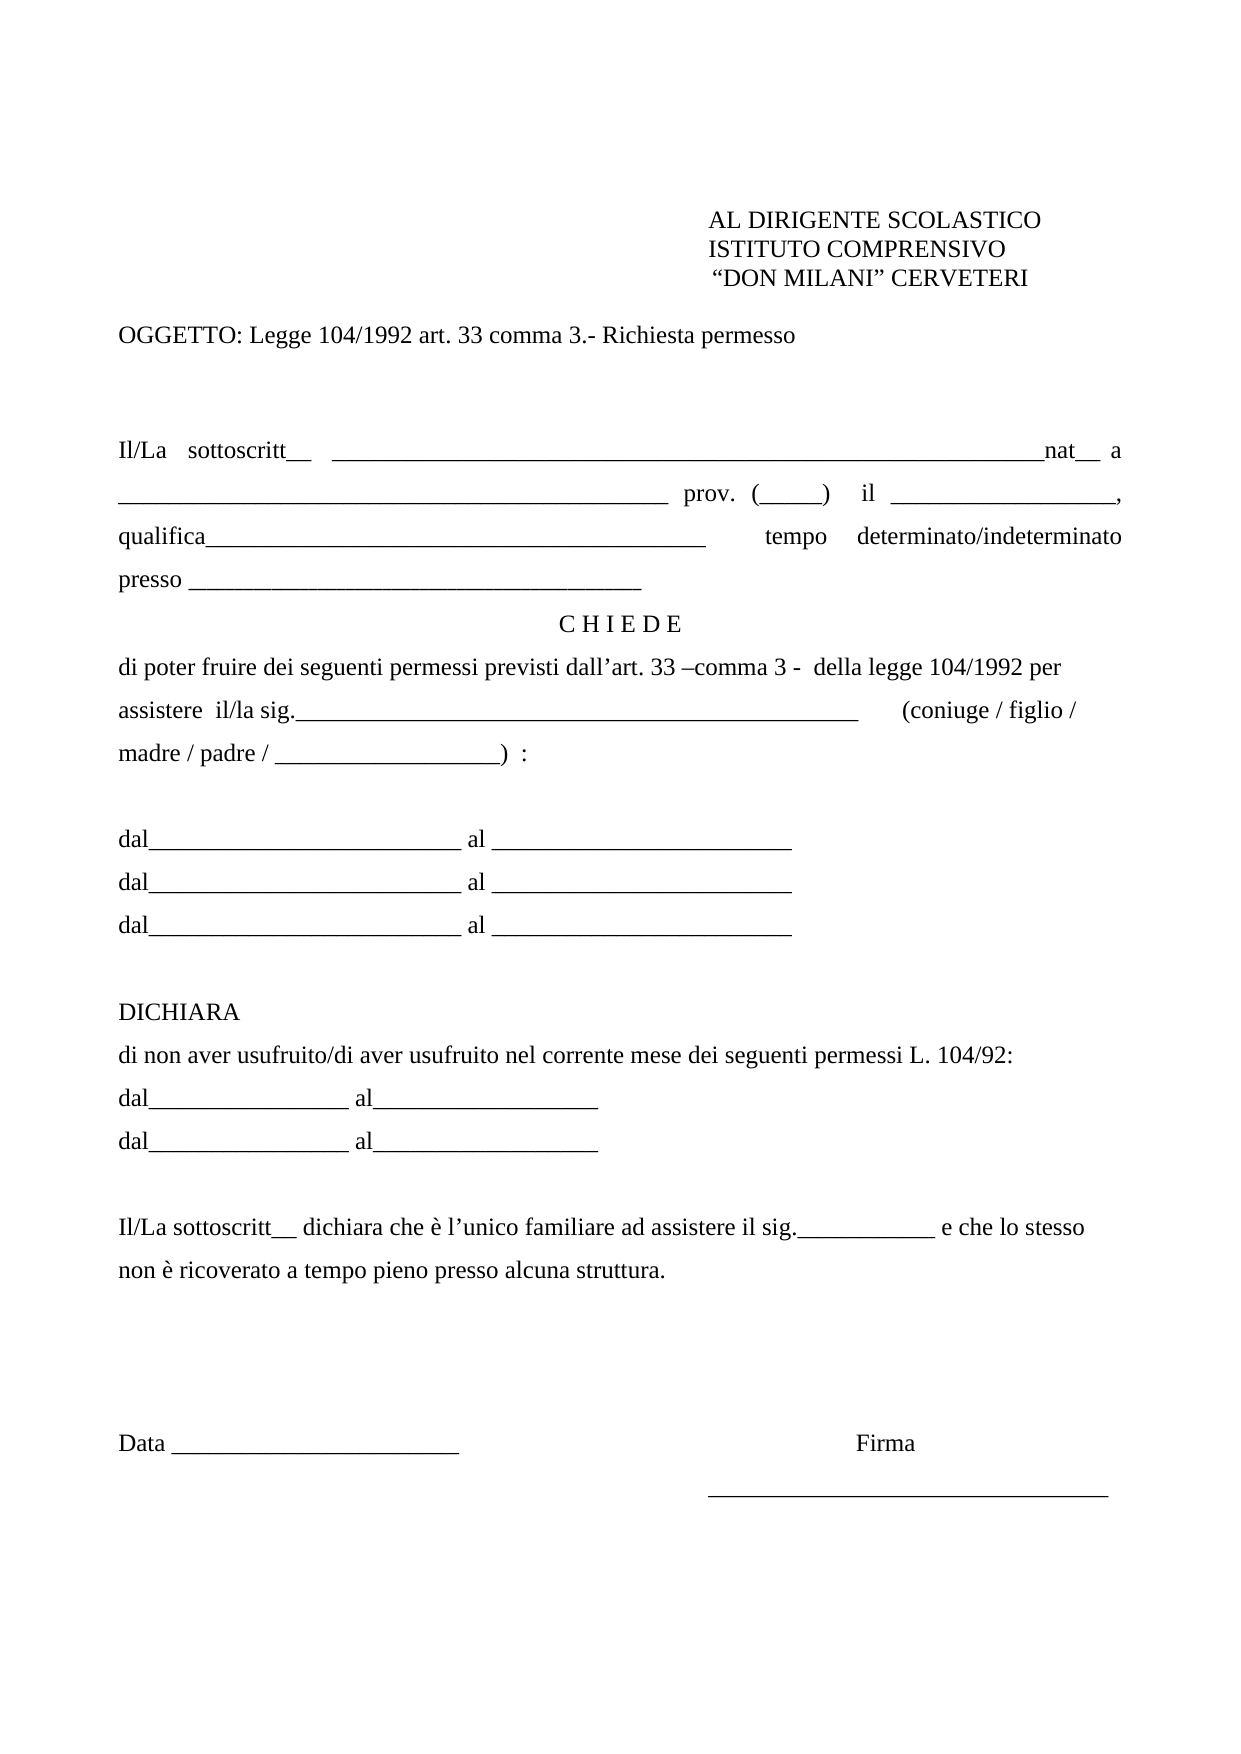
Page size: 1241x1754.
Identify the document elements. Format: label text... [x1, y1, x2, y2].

text Il/La sottoscritt__ dichiara che è l’unico familiare ad assistere il sig.___________ e che lo stesso non è ricoverato a tempo pieno presso alcuna struttura. [118, 1212, 1122, 1284]
text Il/La sottoscritt__ _________________________________________________________nat__ a ____________________________________________ prov. (_____) il __________________, qualifica________________________________________ tempo determinato/indeterminato presso _________________________________________________ [118, 435, 1122, 594]
text C H I E D E [118, 609, 1122, 637]
text dal_________________________ al ________________________ [118, 824, 1122, 853]
text Data _______________________ Firma [118, 1428, 1122, 1457]
text di non aver usufruito/di aver usufruito nel corrente mese dei seguenti permessi L. 104/92: [118, 1040, 1122, 1069]
text AL DIRIGENTE SCOLASTICO [634, 205, 1122, 234]
text dal________________ al__________________ [118, 1126, 1122, 1155]
text DICHIARA [118, 997, 1122, 1026]
text dal_________________________ al ________________________ [118, 911, 1122, 939]
text “DON MILANI” CERVETERI [118, 263, 1122, 291]
text ________________________________ [118, 1471, 1122, 1500]
text dal________________ al__________________ [118, 1083, 1122, 1112]
text dal_________________________ al ________________________ [118, 867, 1122, 896]
text ISTITUTO COMPRENSIVO [118, 234, 1122, 263]
text OGGETTO: Legge 104/1992 art. 33 comma 3.- Richiesta permesso [118, 320, 1122, 349]
text di poter fruire dei seguenti permessi previsti dall’art. 33 –comma 3 - della legge 104/1992 per assistere il/la sig._____________________________________________ (coniuge / figlio / madre / padre / __________________) : [118, 652, 1122, 767]
